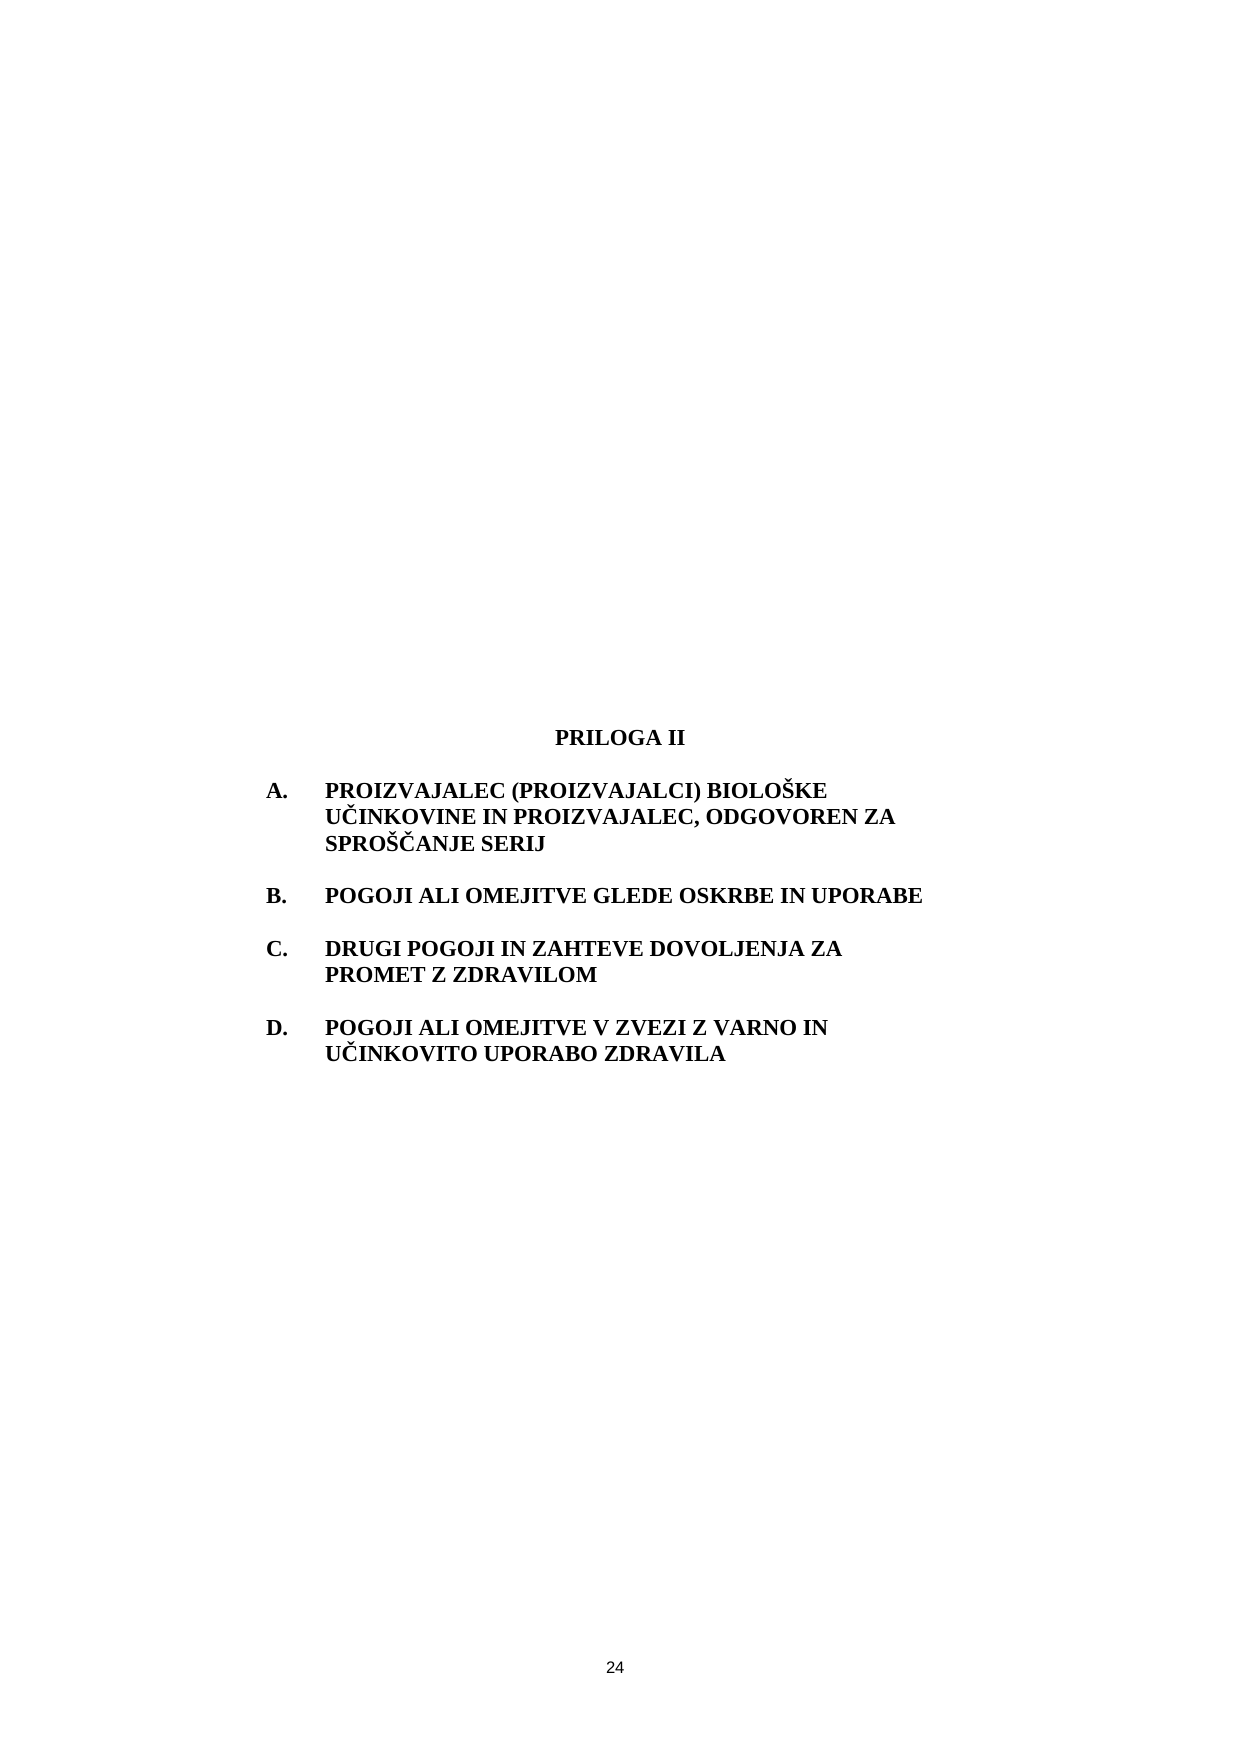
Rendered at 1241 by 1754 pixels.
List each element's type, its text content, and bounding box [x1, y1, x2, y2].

text B. POGOJI ALI OMEJITVE GLEDE OSKRBE IN UPORABE [266, 882, 945, 909]
text PRILOGA II [148, 724, 1092, 751]
text D. POGOJI ALI OMEJITVE V ZVEZI Z VARNO IN UČINKOVITO UPORABO ZDRAVILA [266, 1014, 945, 1067]
text A. PROIZVAJALEC (PROIZVAJALCI) BIOLOŠKE UČINKOVINE IN PROIZVAJALEC, ODGOVOREN ZA SPROŠČANJE SERIJ [266, 777, 945, 856]
text C. DRUGI POGOJI IN ZAHTEVE DOVOLJENJA ZA PROMET Z ZDRAVILOM [266, 935, 930, 988]
